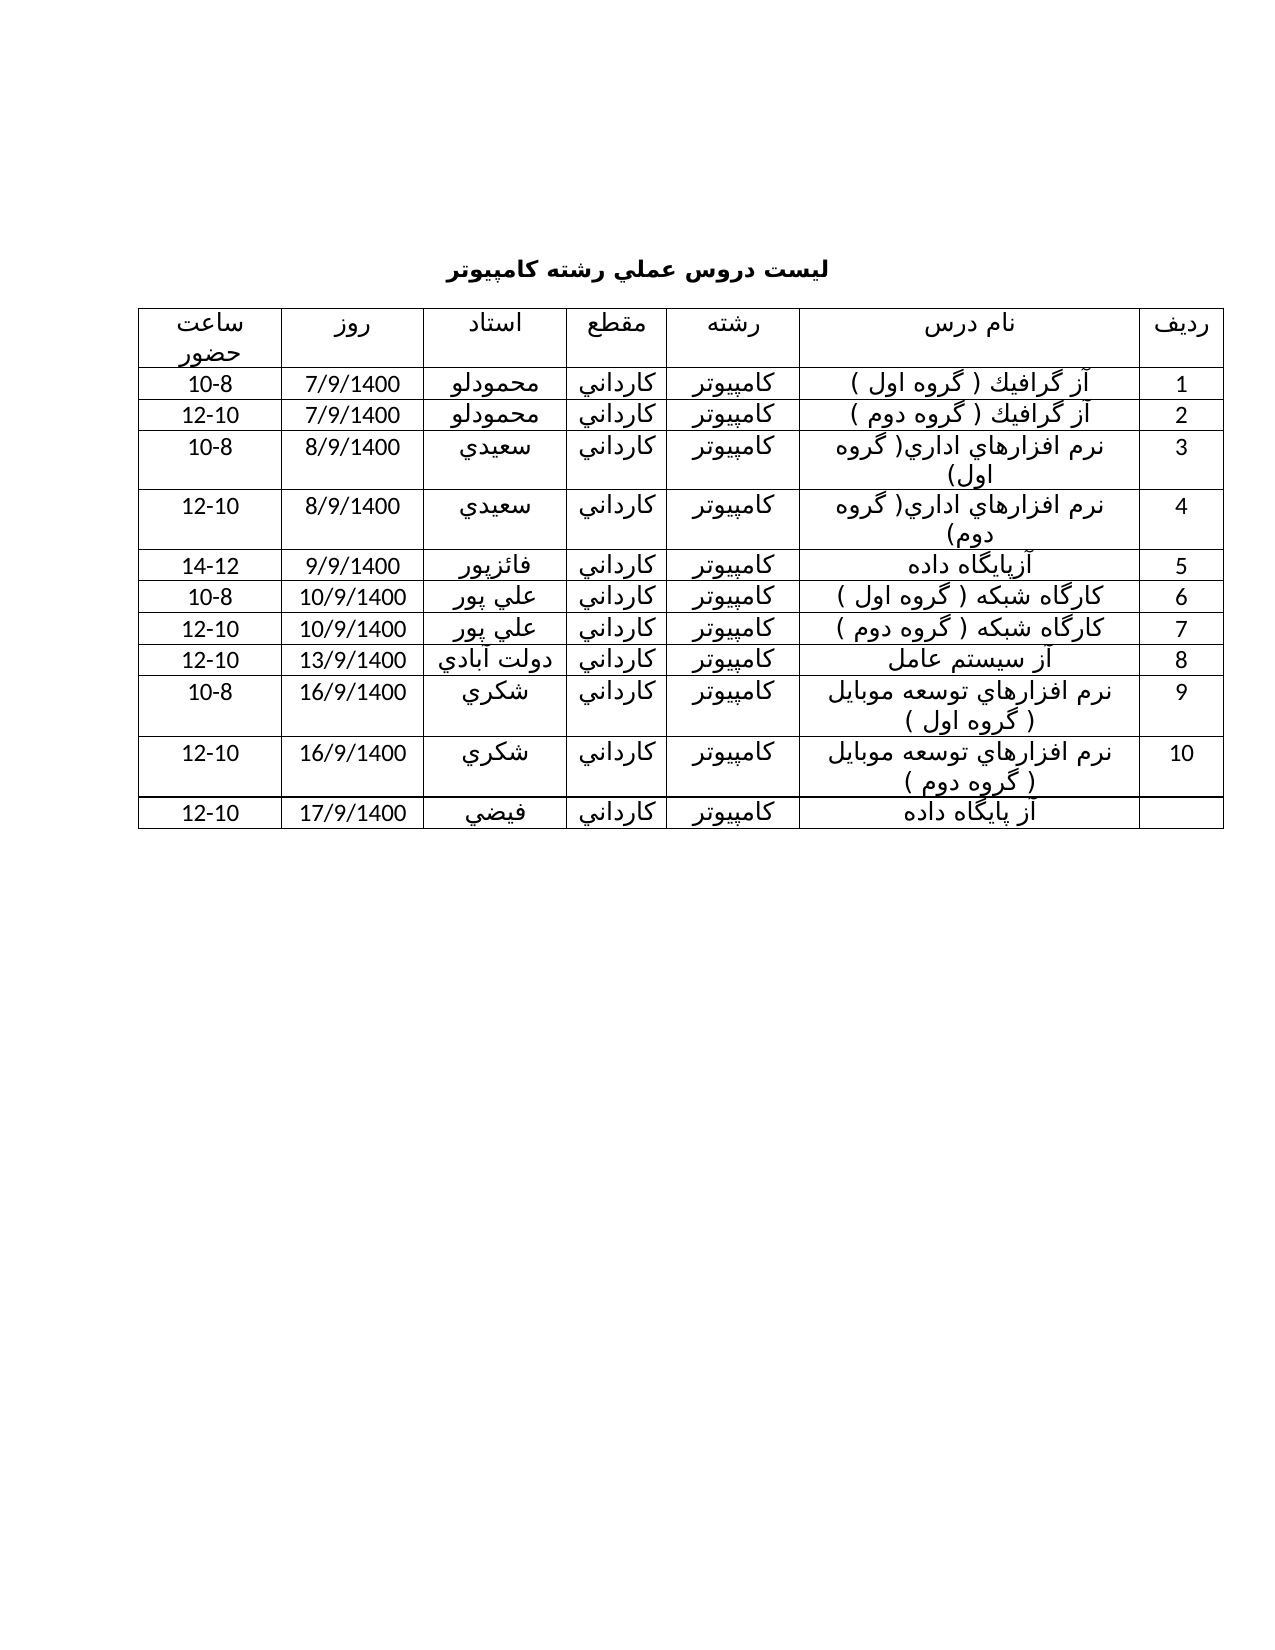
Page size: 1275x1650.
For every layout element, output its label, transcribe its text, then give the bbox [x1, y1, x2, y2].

table_cell 5 [1140, 550, 1223, 580]
table_cell 17/9/1400 [282, 798, 423, 828]
table_cell كامپيوتر [667, 490, 799, 549]
table_cell علي پور [424, 581, 566, 612]
table_header نام درس [800, 309, 1139, 367]
table_cell 13/9/1400 [282, 645, 423, 675]
table_cell كامپيوتر [667, 737, 799, 796]
table_cell 12-10 [139, 400, 281, 430]
table_cell سعيدي [424, 490, 566, 549]
table_cell 7 [1140, 613, 1223, 643]
table_cell آز گرافيك ( گروه دوم ) [800, 400, 1139, 430]
table_cell شكري [424, 737, 566, 796]
table_cell كارداني [567, 581, 666, 612]
table_cell نرم افزارهاي اداري( گروه اول) [800, 431, 1139, 489]
table_cell كارداني [567, 368, 666, 398]
table_cell آزپايگاه داده [800, 550, 1139, 580]
table_cell فيضي [424, 798, 566, 828]
table_cell كارداني [567, 676, 666, 736]
table_cell 12-10 [139, 645, 281, 675]
table_cell 12-10 [139, 613, 281, 643]
table_cell نرم افزارهاي اداري( گروه دوم) [800, 490, 1139, 549]
table_cell آز پايگاه داده [800, 798, 1139, 828]
table_cell 12-10 [139, 798, 281, 828]
table_cell 7/9/1400 [282, 368, 423, 398]
table_cell نرم افزارهاي توسعه موبايل ( گروه اول ) [800, 676, 1139, 736]
table_cell آز گرافيك ( گروه اول ) [800, 368, 1139, 398]
table_cell 14-12 [139, 550, 281, 580]
table_header مقطع [567, 309, 666, 367]
table_cell محمودلو [424, 368, 566, 398]
table_cell 10-8 [139, 676, 281, 736]
table_cell 12-10 [139, 737, 281, 796]
table_cell كارداني [567, 737, 666, 796]
table_cell كارگاه شبكه ( گروه اول ) [800, 581, 1139, 612]
table_cell 10/9/1400 [282, 581, 423, 612]
table_cell كامپيوتر [667, 613, 799, 643]
table_cell كارداني [567, 798, 666, 828]
table_cell 3 [1140, 431, 1223, 489]
table_cell كامپيوتر [667, 400, 799, 430]
table_cell 4 [1140, 490, 1223, 549]
table_cell نرم افزارهاي توسعه موبايل ( گروه دوم ) [800, 737, 1139, 796]
table_cell كامپيوتر [667, 645, 799, 675]
table_cell 10/9/1400 [282, 613, 423, 643]
table_cell كارداني [567, 613, 666, 643]
table_cell كارداني [567, 490, 666, 549]
table_cell 9/9/1400 [282, 550, 423, 580]
table_cell 6 [1140, 581, 1223, 612]
table_cell محمودلو [424, 400, 566, 430]
table_cell 16/9/1400 [282, 676, 423, 736]
table_cell 1 [1140, 368, 1223, 398]
table_cell [1140, 798, 1223, 828]
table_cell كارداني [567, 550, 666, 580]
table_cell كارداني [567, 400, 666, 430]
table_cell 10-8 [139, 431, 281, 489]
table_cell كامپيوتر [667, 676, 799, 736]
table_cell 8 [1140, 645, 1223, 675]
table_cell 10-8 [139, 368, 281, 398]
table_header روز [282, 309, 423, 367]
table_cell فائزپور [424, 550, 566, 580]
table_cell علي پور [424, 613, 566, 643]
table_cell 2 [1140, 400, 1223, 430]
table_header رديف [1140, 309, 1223, 367]
table_cell دولت آبادي [424, 645, 566, 675]
table_cell 9 [1140, 676, 1223, 736]
table_cell كامپيوتر [667, 550, 799, 580]
table_cell كارداني [567, 645, 666, 675]
table_header استاد [424, 309, 566, 367]
table_cell 10-8 [139, 581, 281, 612]
table_cell شكري [424, 676, 566, 736]
table_cell 12-10 [139, 490, 281, 549]
table_cell كامپيوتر [667, 431, 799, 489]
table_cell كامپيوتر [667, 581, 799, 612]
table_cell 10 [1140, 737, 1223, 796]
table_cell كامپيوتر [667, 798, 799, 828]
table_cell كارداني [567, 431, 666, 489]
table_cell 8/9/1400 [282, 490, 423, 549]
table_cell سعيدي [424, 431, 566, 489]
table_cell 8/9/1400 [282, 431, 423, 489]
table_cell آز سيستم عامل [800, 645, 1139, 675]
table_cell كامپيوتر [667, 368, 799, 398]
table_cell كارگاه شبكه ( گروه دوم ) [800, 613, 1139, 643]
table_header ساعت حضور [139, 309, 281, 367]
table_cell 16/9/1400 [282, 737, 423, 796]
text ليست دروس عملي رشته كامپيوتر [150, 256, 1125, 283]
table_cell 7/9/1400 [282, 400, 423, 430]
table_header رشته [667, 309, 799, 367]
